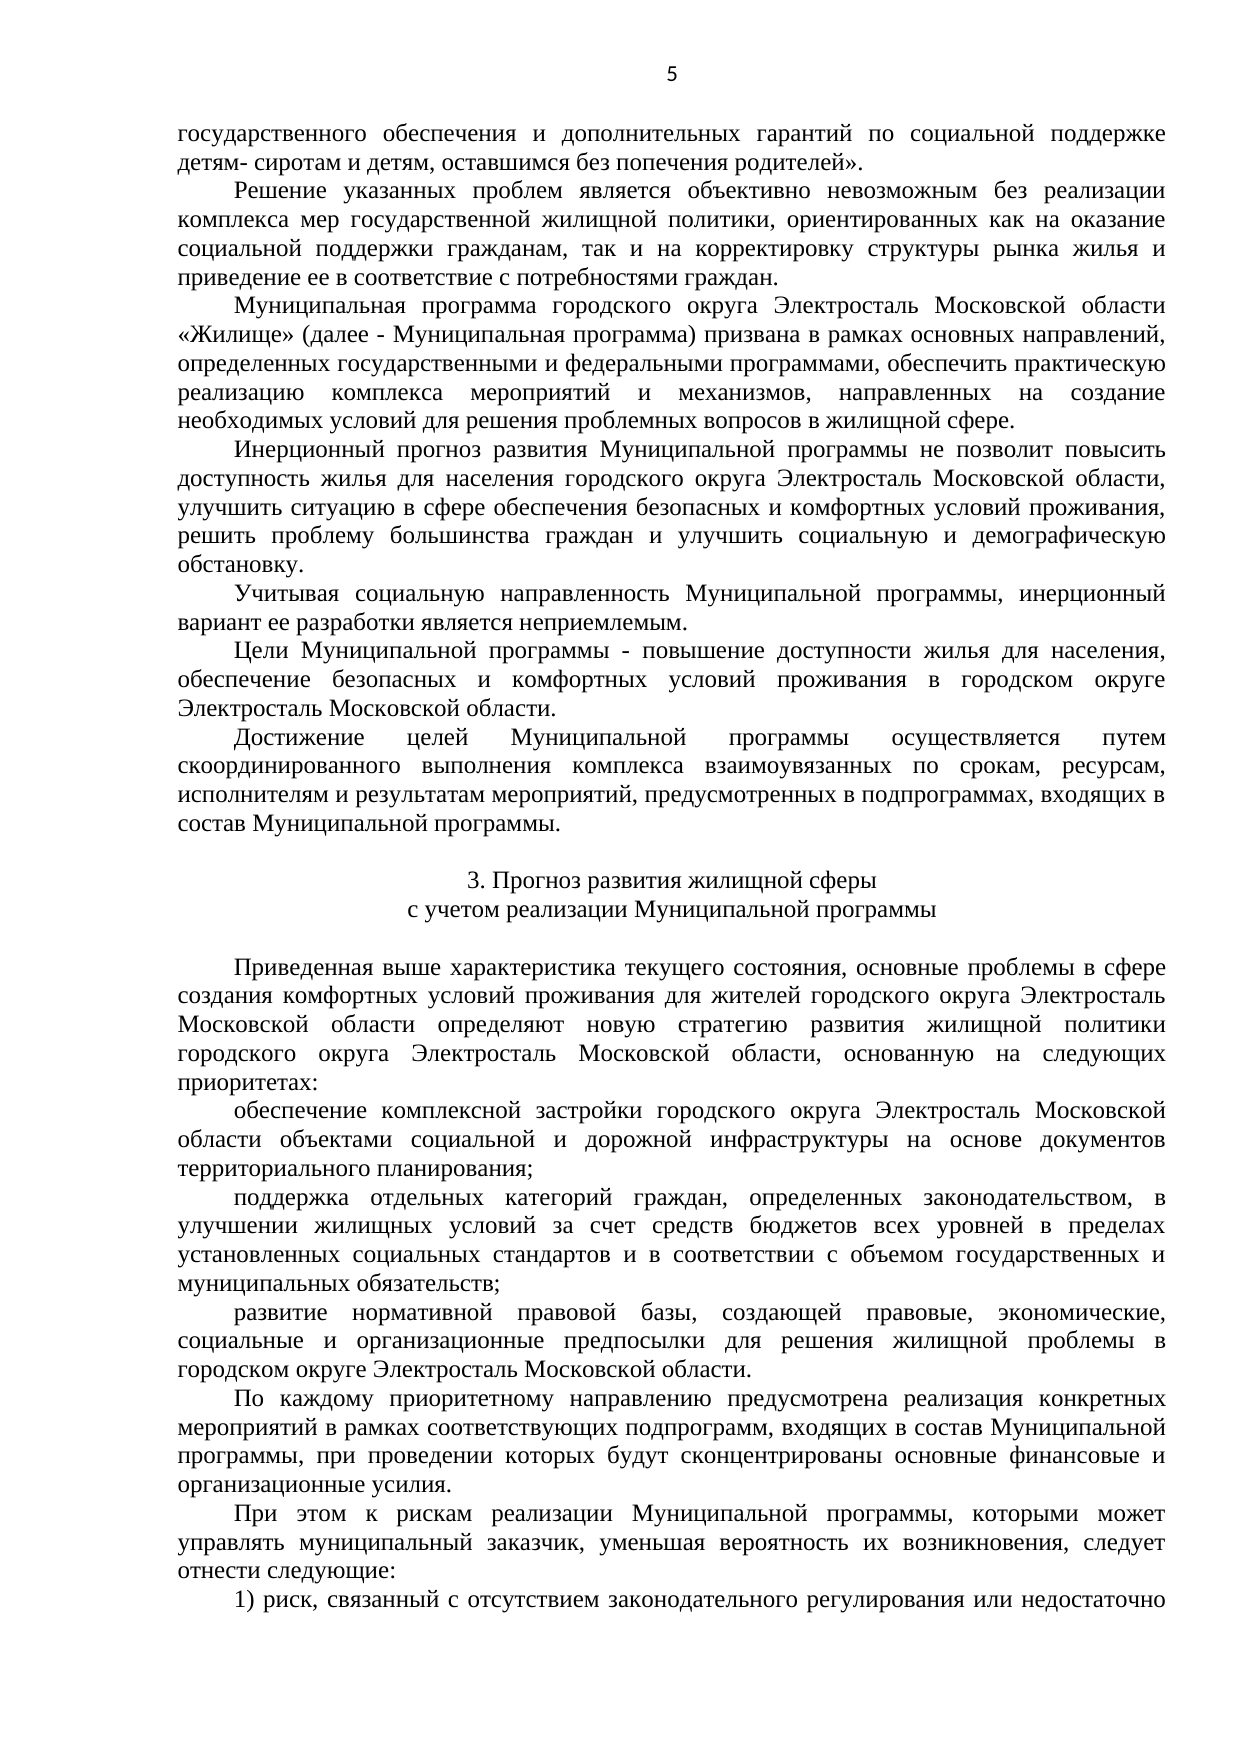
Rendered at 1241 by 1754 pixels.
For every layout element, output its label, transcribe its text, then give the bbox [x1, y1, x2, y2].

text Муниципальная программа городского округа Электросталь Московской области «Жилище» (далее - Муниципальная программа) призвана в рамках основных направлений, определенных государственными и федеральными программами, обеспечить практическую реализацию комплекса мероприятий и механизмов, направленных на создание необходимых условий для решения проблемных вопросов в жилищной сфере. [177, 291, 1167, 434]
text Инерционный прогноз развития Муниципальной программы не позволит повысить доступность жилья для населения городского округа Электросталь Московской области, улучшить ситуацию в сфере обеспечения безопасных и комфортных условий проживания, решить проблему большинства граждан и улучшить социальную и демографическую обстановку. [177, 434, 1167, 578]
text Приведенная выше характеристика текущего состояния, основные проблемы в сфере создания комфортных условий проживания для жителей городского округа Электросталь Московской области определяют новую стратегию развития жилищной политики городского округа Электросталь Московской области, основанную на следующих приоритетах: [177, 952, 1167, 1096]
text Решение указанных проблем является объективно невозможным без реализации комплекса мер государственной жилищной политики, ориентированных как на оказание социальной поддержки гражданам, так и на корректировку структуры рынка жилья и приведение ее в соответствие с потребностями граждан. [177, 176, 1167, 291]
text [177, 118, 1167, 176]
text При этом к рискам реализации Муниципальной программы, которыми может управлять муниципальный заказчик, уменьшая вероятность их возникновения, следует отнести следующие: [177, 1498, 1167, 1584]
text Цели Муниципальной программы - повышение доступности жилья для населения, обеспечение безопасных и комфортных условий проживания в городском округе Электросталь Московской области. [177, 636, 1167, 722]
text с учетом реализации Муниципальной программы [177, 894, 1167, 923]
text Достижение целей Муниципальной программы осуществляется путем скоординированного выполнения комплекса взаимоувязанных по срокам, ресурсам, исполнителям и результатам мероприятий, предусмотренных в подпрограммах, входящих в состав Муниципальной программы. [177, 722, 1167, 837]
text обеспечение комплексной застройки городского округа Электросталь Московской области объектами социальной и дорожной инфраструктуры на основе документов территориального планирования; [177, 1096, 1167, 1182]
text развитие нормативной правовой базы, создающей правовые, экономические, социальные и организационные предпосылки для решения жилищной проблемы в городском округе Электросталь Московской области. [177, 1297, 1167, 1383]
text Учитывая социальную направленность Муниципальной программы, инерционный вариант ее разработки является неприемлемым. [177, 578, 1167, 636]
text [177, 1584, 1167, 1613]
text 3. Прогноз развития жилищной сферы [177, 866, 1167, 894]
text поддержка отдельных категорий граждан, определенных законодательством, в улучшении жилищных условий за счет средств бюджетов всех уровней в пределах установленных социальных стандартов и в соответствии с объемом государственных и муниципальных обязательств; [177, 1182, 1167, 1297]
text По каждому приоритетному направлению предусмотрена реализация конкретных мероприятий в рамках соответствующих подпрограмм, входящих в состав Муниципальной программы, при проведении которых будут сконцентрированы основные финансовые и организационные усилия. [177, 1383, 1167, 1498]
